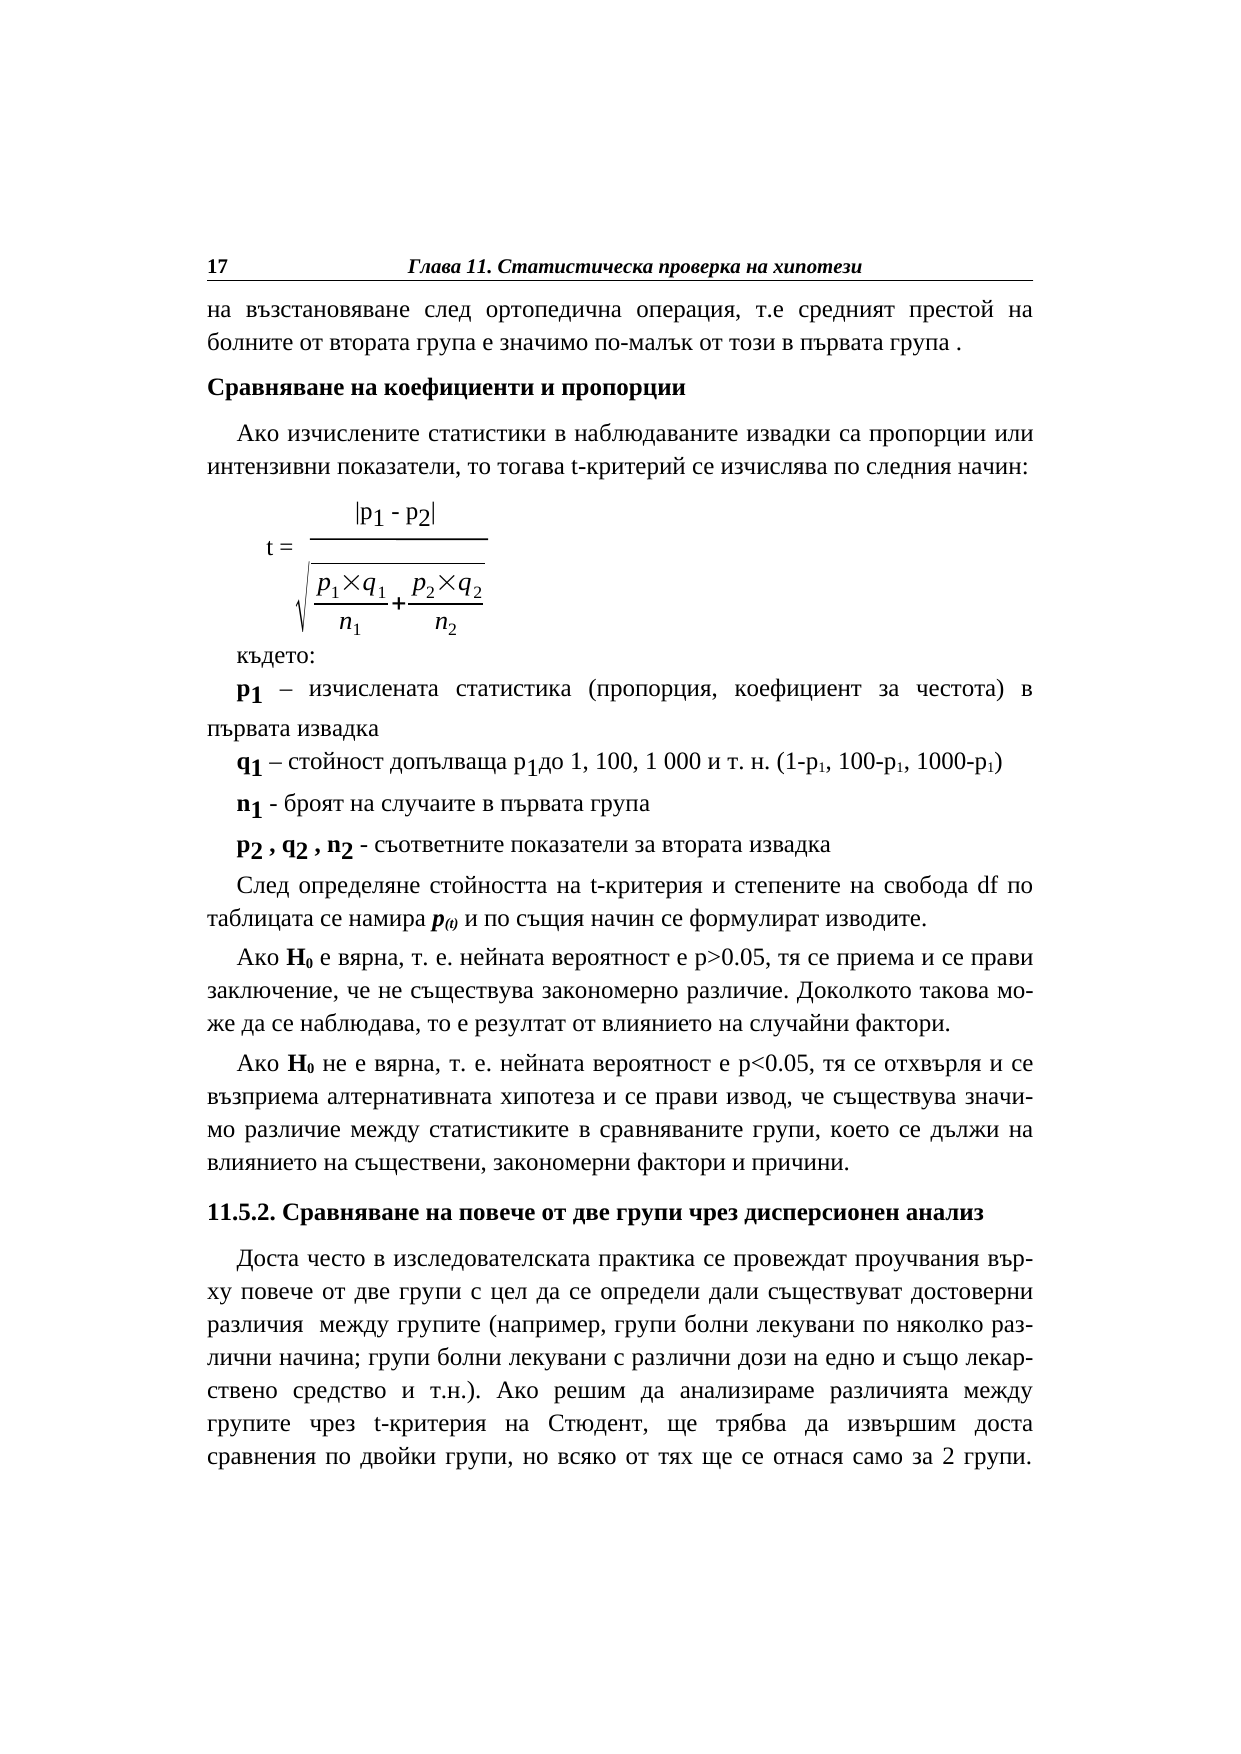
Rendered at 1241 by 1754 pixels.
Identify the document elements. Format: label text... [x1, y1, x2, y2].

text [207, 1243, 1033, 1470]
text Ако Н0 е вярна, т. е. нейната вероятност е р>0.05, тя се приема и се прави заключение, че не съществува закономерно различие. Доколкото такова може да се наблюдава, то е резултат от влиянието на случайни фактори. [207, 942, 1033, 1037]
text q1 – стойност допълваща р1до 1, 100, 1 000 и т. н. (1-р1, 100-р1, 1000-р1) [207, 746, 1033, 782]
text n1 - броят на случаите в първата група [207, 788, 1033, 823]
text t = [207, 532, 1033, 561]
text р1 – изчислената статистика (пропорция, коефициент за честота) в първата извадка [207, 673, 1033, 742]
text След определяне стойността на t-критерия и степените на свобода df по таблицата се намира р(t) и по същия начин се формулират изводите. [207, 870, 1033, 932]
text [207, 294, 1033, 355]
subtitle Сравняване на коефициенти и пропорции [207, 372, 1033, 401]
text Ако Н0 не е вярна, т. е. нейната вероятност е р<0.05, тя се отхвърля и се възприема алтернативната хипотеза и се прави извод, че съществува значимо различие между статистиките в сравняваните групи, което се дължи на влиянието на съществени, закономерни фактори и причини. [207, 1048, 1033, 1176]
text Ако изчислените статистики в наблюдаваните извадки са пропорции или интензивни показатели, то тогава t-критерий се изчислява по следния начин: [207, 418, 1033, 479]
text |p1 - p2| [207, 496, 1033, 532]
text p2 , q2 , n2 - съответните показатели за втората извадка [207, 829, 1033, 865]
subtitle 11.5.2. Сравняване на повече от две групи чрез дисперсионен анализ [207, 1197, 1033, 1226]
text където: [207, 640, 1033, 669]
